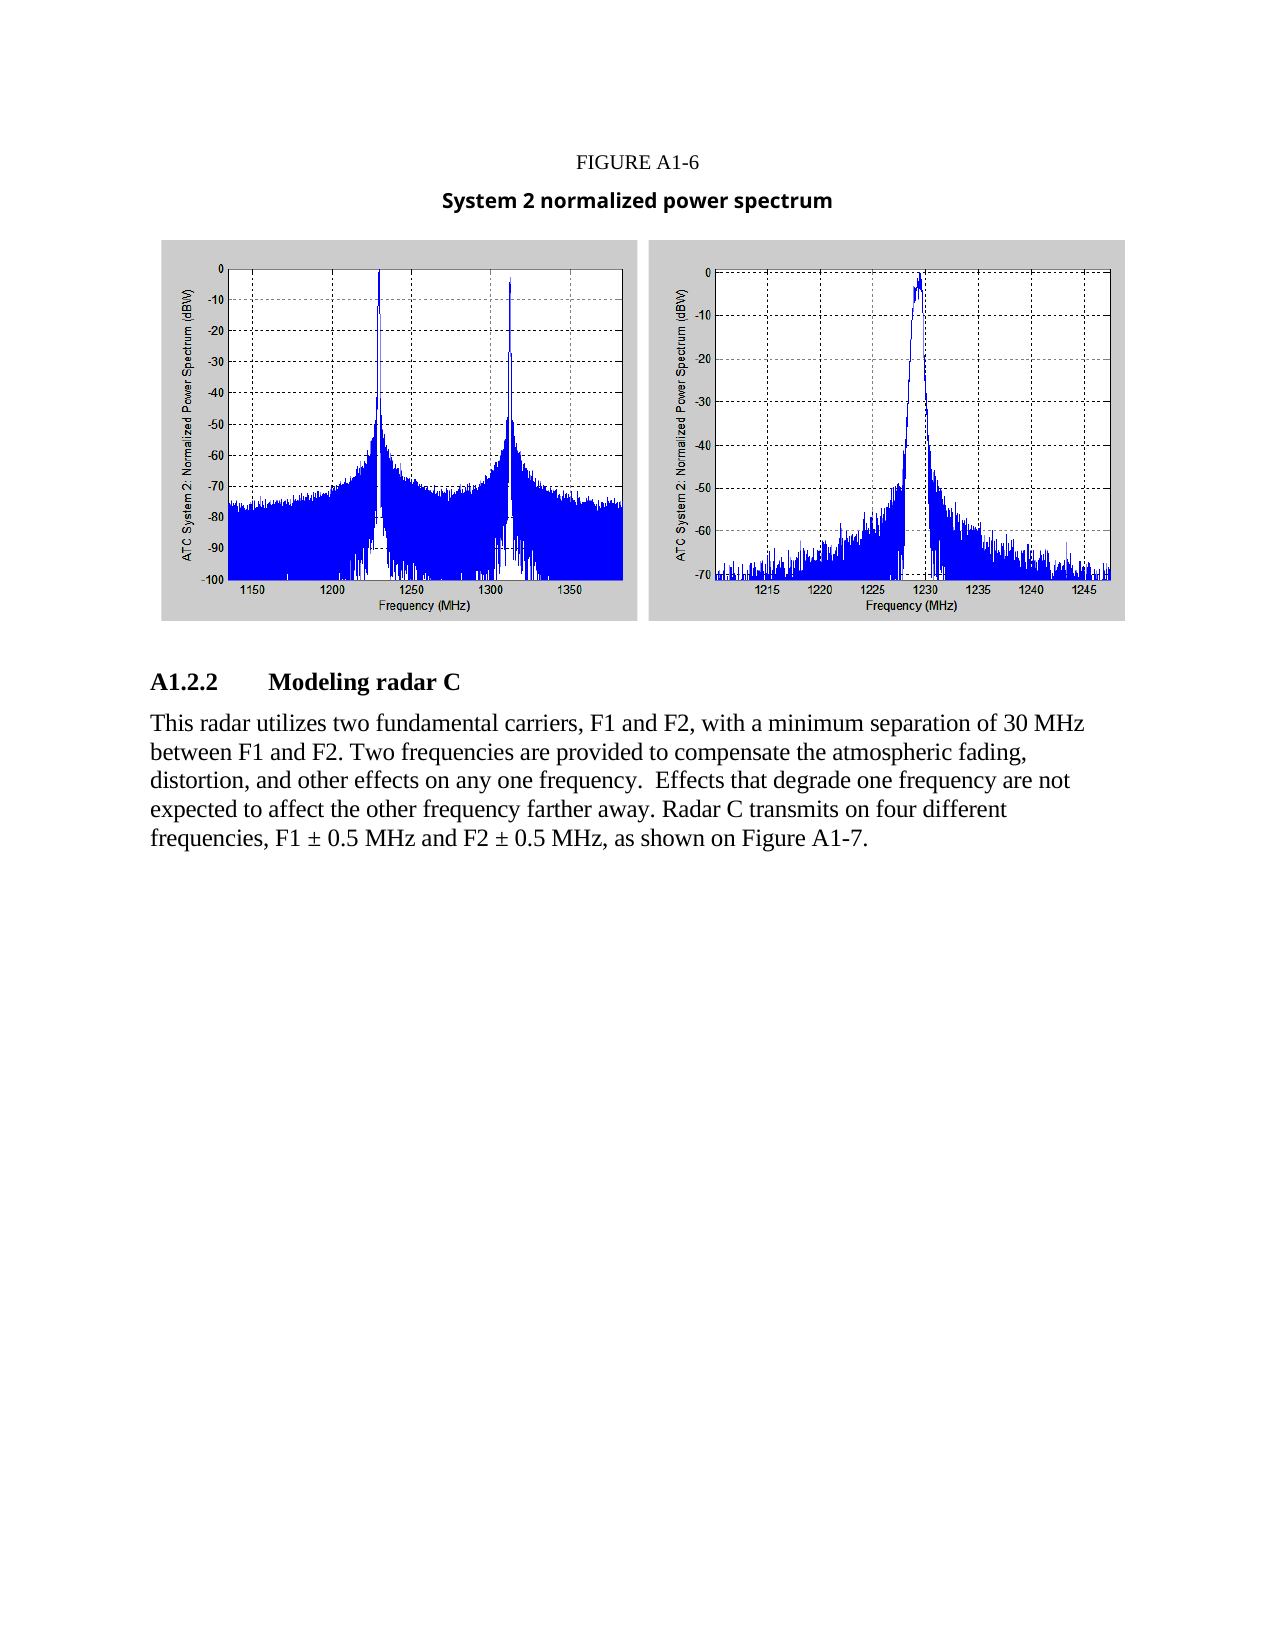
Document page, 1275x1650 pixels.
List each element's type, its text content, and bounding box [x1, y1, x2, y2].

picture [648, 240, 1125, 621]
table_header [150, 228, 637, 646]
text System 2 normalized power spectrum [150, 187, 1125, 215]
text Figure A1-6 [150, 150, 1125, 174]
text A1.2.2 Modeling radar C [150, 667, 1125, 696]
table_header [638, 228, 1125, 646]
picture [161, 240, 638, 621]
text This radar utilizes two fundamental carriers, F1 and F2, with a minimum separation of 30 MHz between F1 and F2. Two frequencies are provided to compensate the atmospheric fading, distortion, and other effects on any one frequency. Effects that degrade one frequency are not expected to affect the other frequency farther away. Radar C transmits on four different frequencies, F1 ± 0.5 MHz and F2 ± 0.5 MHz, as shown on Figure A1-7. [150, 708, 1125, 852]
